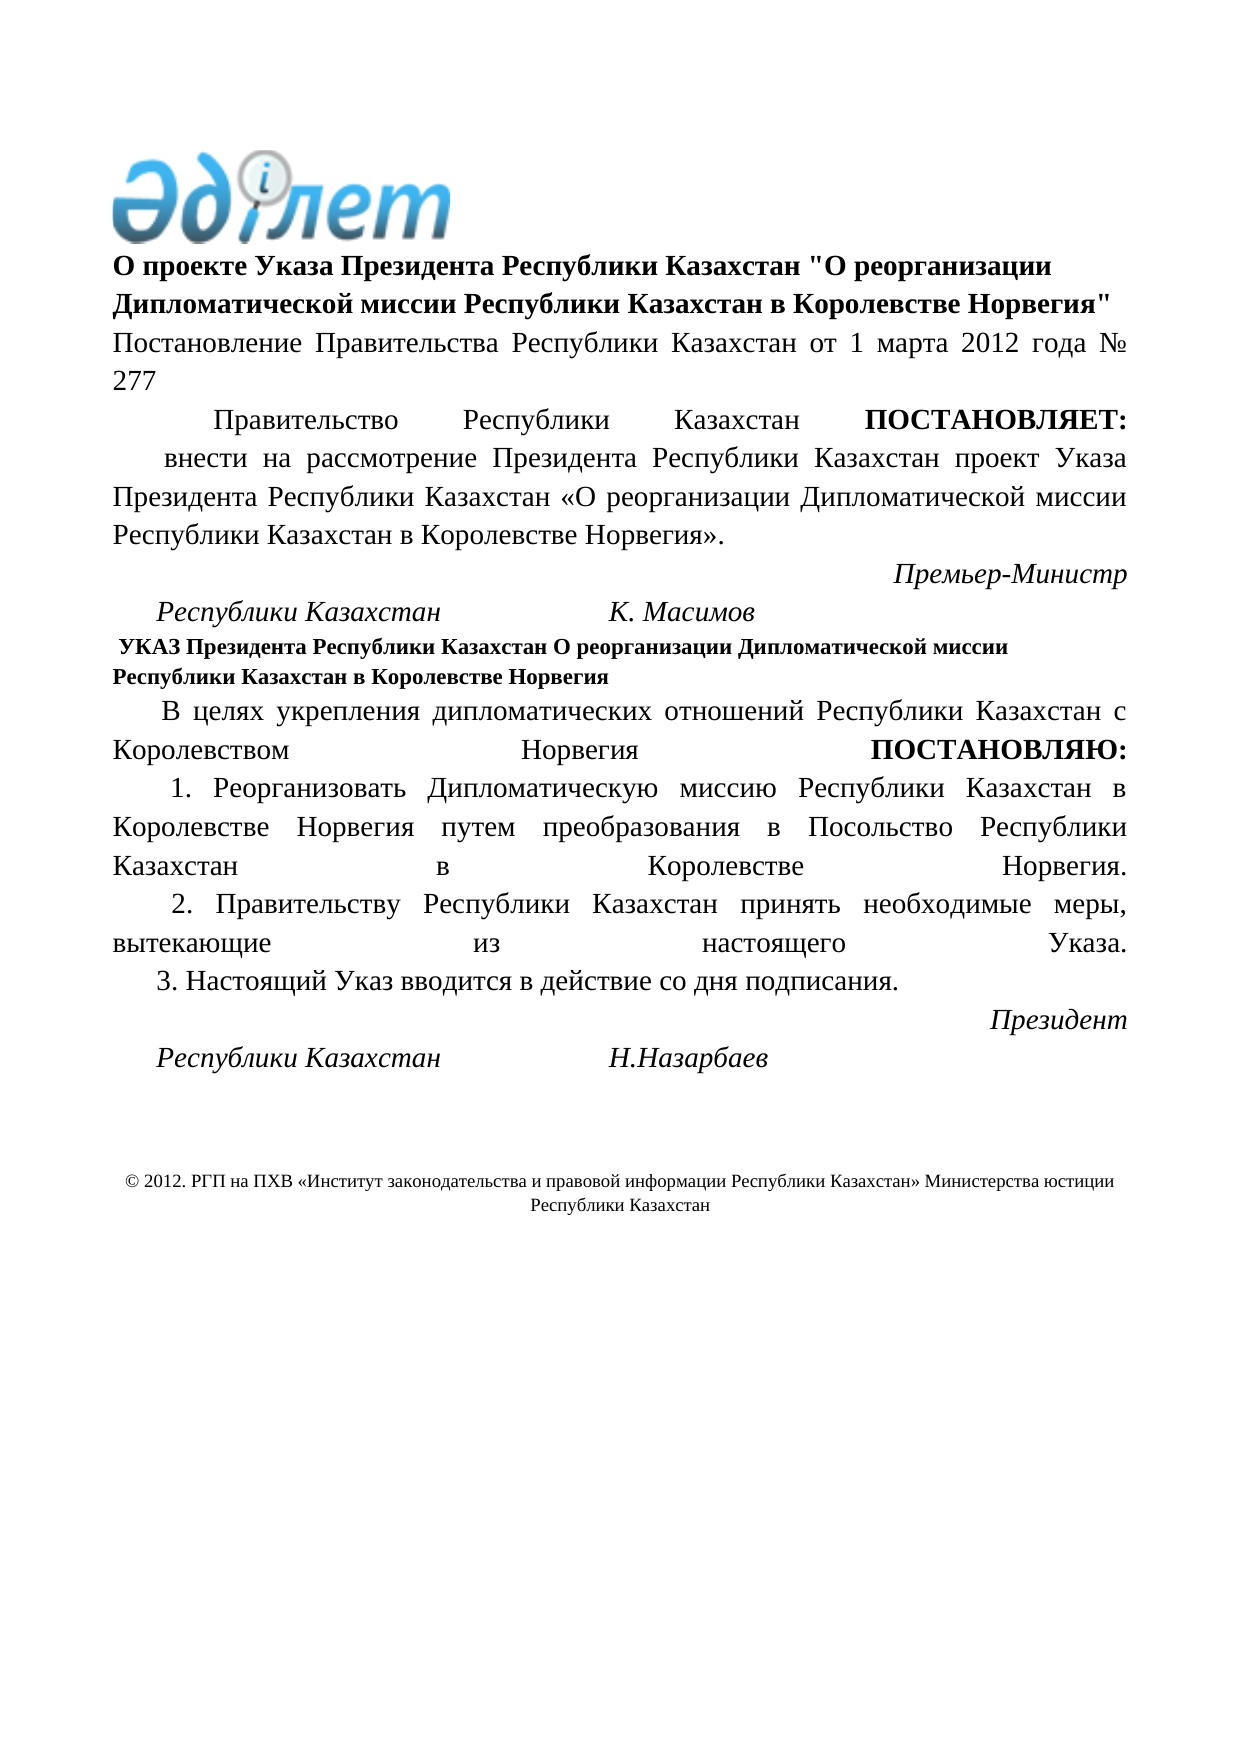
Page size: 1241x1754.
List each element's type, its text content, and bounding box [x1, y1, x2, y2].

text Премьер-Министр Республики Казахстан К. Масимов [112, 556, 1128, 628]
text УКАЗ Президента Республики Казахстан О реорганизации Дипломатической миссии Республики Казахстан в Королевстве Норвегия [112, 633, 1128, 689]
text Постановление Правительства Республики Казахстан от 1 марта 2012 года № 277 [112, 325, 1128, 397]
text © 2012. РГП на ПХВ «Институт законодательства и правовой информации Республики Казахстан» Министерства юстиции Республики Казахстан [112, 1169, 1128, 1216]
text О проекте Указа Президента Республики Казахстан "О реорганизации Дипломатической миссии Республики Казахстан в Королевстве Норвегия" [112, 248, 1128, 320]
picture [112, 150, 451, 244]
text Правительство Республики Казахстан ПОСТАНОВЛЯЕТ: внести на рассмотрение Президента Республики Казахстан проект Указа Президента Республики Казахстан «О реорганизации Дипломатической миссии Республики Казахстан в Королевстве Норвегия». [112, 402, 1128, 551]
text В целях укрепления дипломатических отношений Республики Казахстан с Королевством Норвегия ПОСТАНОВЛЯЮ: 1. Реорганизовать Дипломатическую миссию Республики Казахстан в Королевстве Норвегия путем преобразования в Посольство Республики Казахстан в Королевстве Норвегия. 2. Правительству Республики Казахстан принять необходимые меры, вытекающие из настоящего Указа. 3. Настоящий Указ вводится в действие со дня подписания. [112, 693, 1128, 997]
text Президент Республики Казахстан Н.Назарбаев [112, 1002, 1128, 1074]
